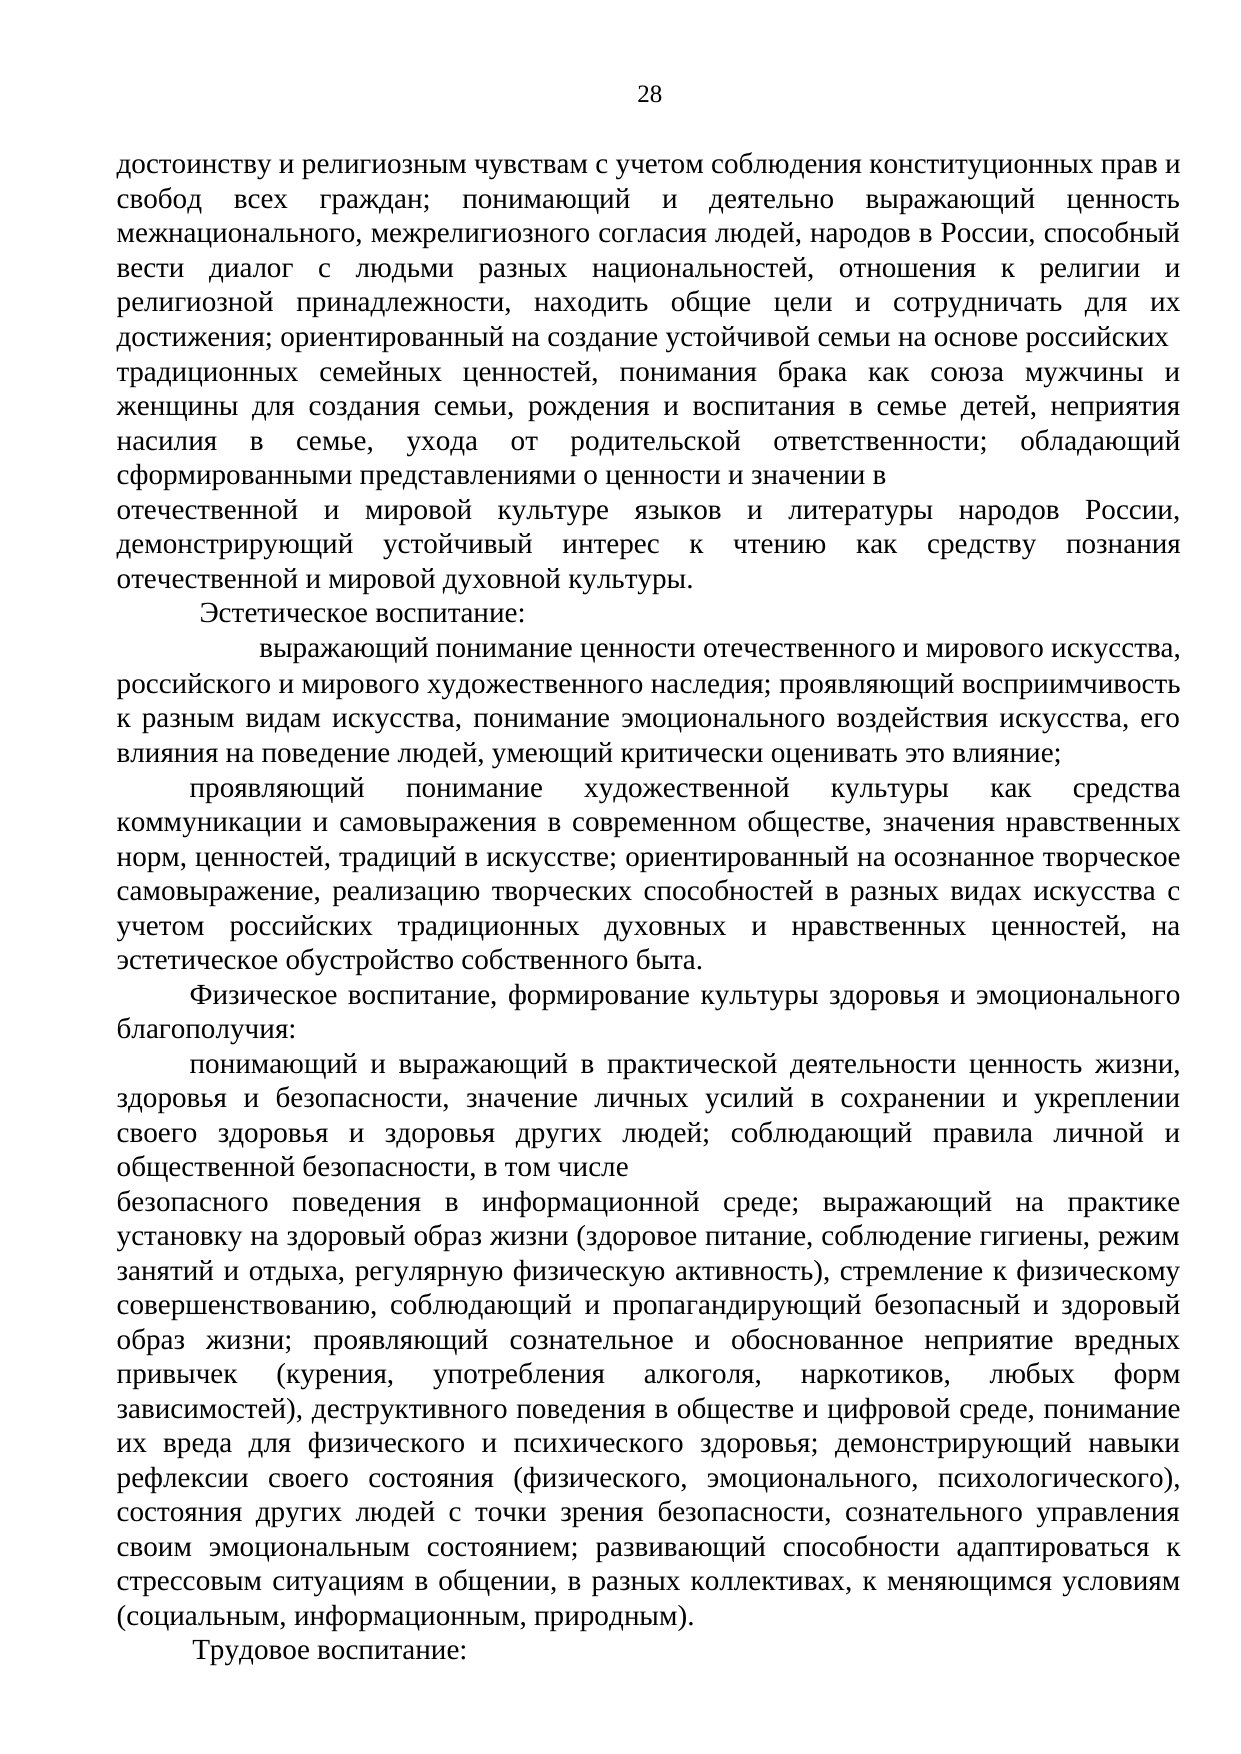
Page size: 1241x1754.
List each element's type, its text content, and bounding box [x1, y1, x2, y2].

text Трудовое воспитание: [192, 1632, 1181, 1666]
text выражающий понимание ценности отечественного и мирового искусства, [118, 630, 1181, 664]
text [116, 147, 1181, 352]
text отечественной и мировой культуре языков и литературы народов России, демонстрирующий устойчивый интерес к чтению как средству познания отечественной и мировой духовной культуры. [116, 492, 1181, 594]
text традиционных семейных ценностей, понимания брака как союза мужчины и женщины для создания семьи, рождения и воспитания в семье детей, неприятия насилия в семье, ухода от родительской ответственности; обладающий сформированными представлениями о ценности и значении в [116, 354, 1181, 491]
text российского и мирового художественного наследия; проявляющий восприимчивость к разным видам искусства, понимание эмоционального воздействия искусства, его влияния на поведение людей, умеющий критически оценивать это влияние; [116, 666, 1181, 768]
text проявляющий понимание художественной культуры как средства коммуникации и самовыражения в современном обществе, значения нравственных норм, ценностей, традиций в искусстве; ориентированный на осознанное творческое самовыражение, реализацию творческих способностей в разных видах искусства с учетом российских традиционных духовных и нравственных ценностей, на эстетическое обустройство собственного быта. [116, 770, 1181, 976]
text Физическое воспитание, формирование культуры здоровья и эмоционального благополучия: [116, 977, 1181, 1045]
text понимающий и выражающий в практической деятельности ценность жизни, здоровья и безопасности, значение личных усилий в сохранении и укреплении своего здоровья и здоровья других людей; соблюдающий правила личной и общественной безопасности, в том числе [116, 1046, 1181, 1183]
text безопасного поведения в информационной среде; выражающий на практике установку на здоровый образ жизни (здоровое питание, соблюдение гигиены, режим занятий и отдыха, регулярную физическую активность), стремление к физическому совершенствованию, соблюдающий и пропагандирующий безопасный и здоровый образ жизни; проявляющий сознательное и обоснованное неприятие вредных привычек (курения, употребления алкоголя, наркотиков, любых форм зависимостей), деструктивного поведения в обществе и цифровой среде, понимание их вреда для физического и психического здоровья; демонстрирующий навыки рефлексии своего состояния (физического, эмоционального, психологического), состояния других людей с точки зрения безопасности, сознательного управления своим эмоциональным состоянием; развивающий способности адаптироваться к стрессовым ситуациям в общении, в разных коллективах, к меняющимся условиям (социальным, информационным, природным). [116, 1184, 1181, 1631]
text Эстетическое воспитание: [192, 595, 1181, 629]
